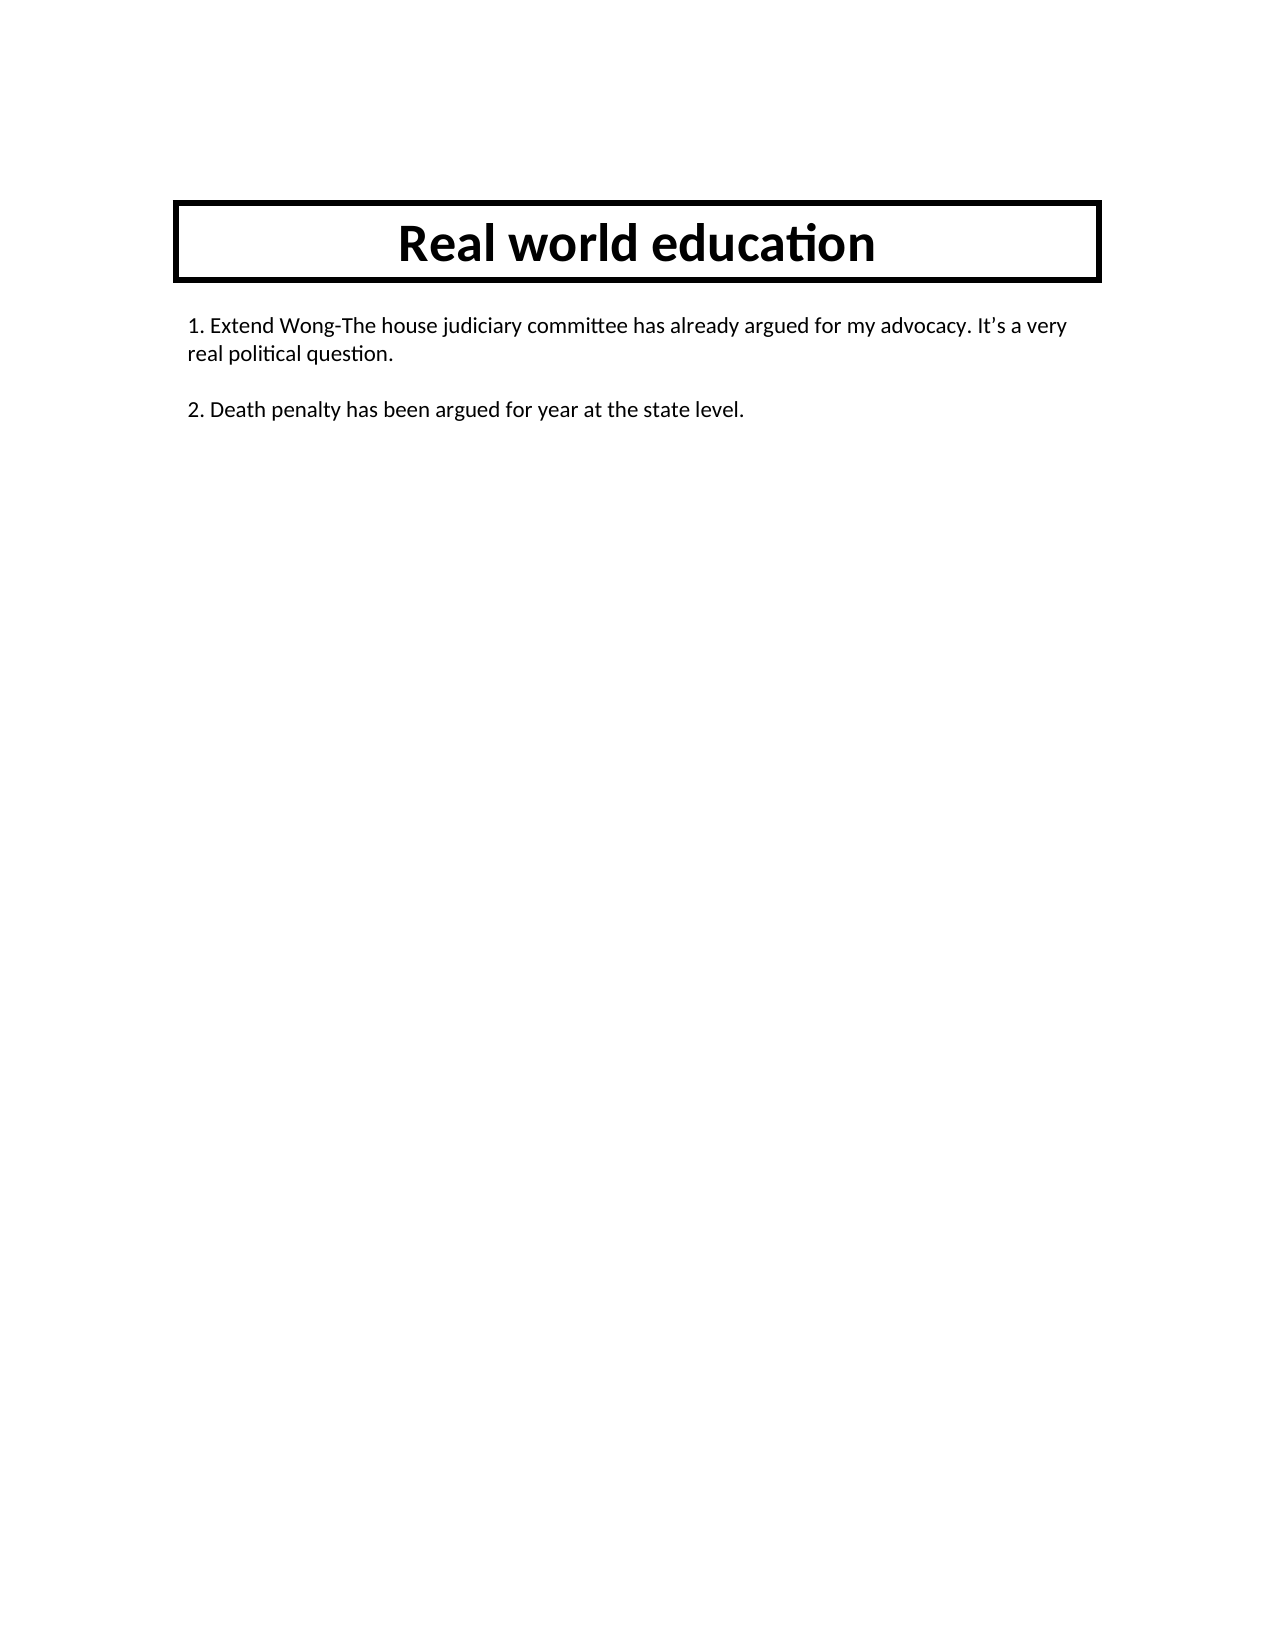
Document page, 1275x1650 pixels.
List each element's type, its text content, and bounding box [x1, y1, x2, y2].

subtitle Real world education [179, 206, 1096, 277]
text 1. Extend Wong-The house judiciary committee has already argued for my advocacy. It’s a very real political question. [187, 311, 1087, 367]
text 2. Death penalty has been argued for year at the state level. [187, 395, 1087, 423]
